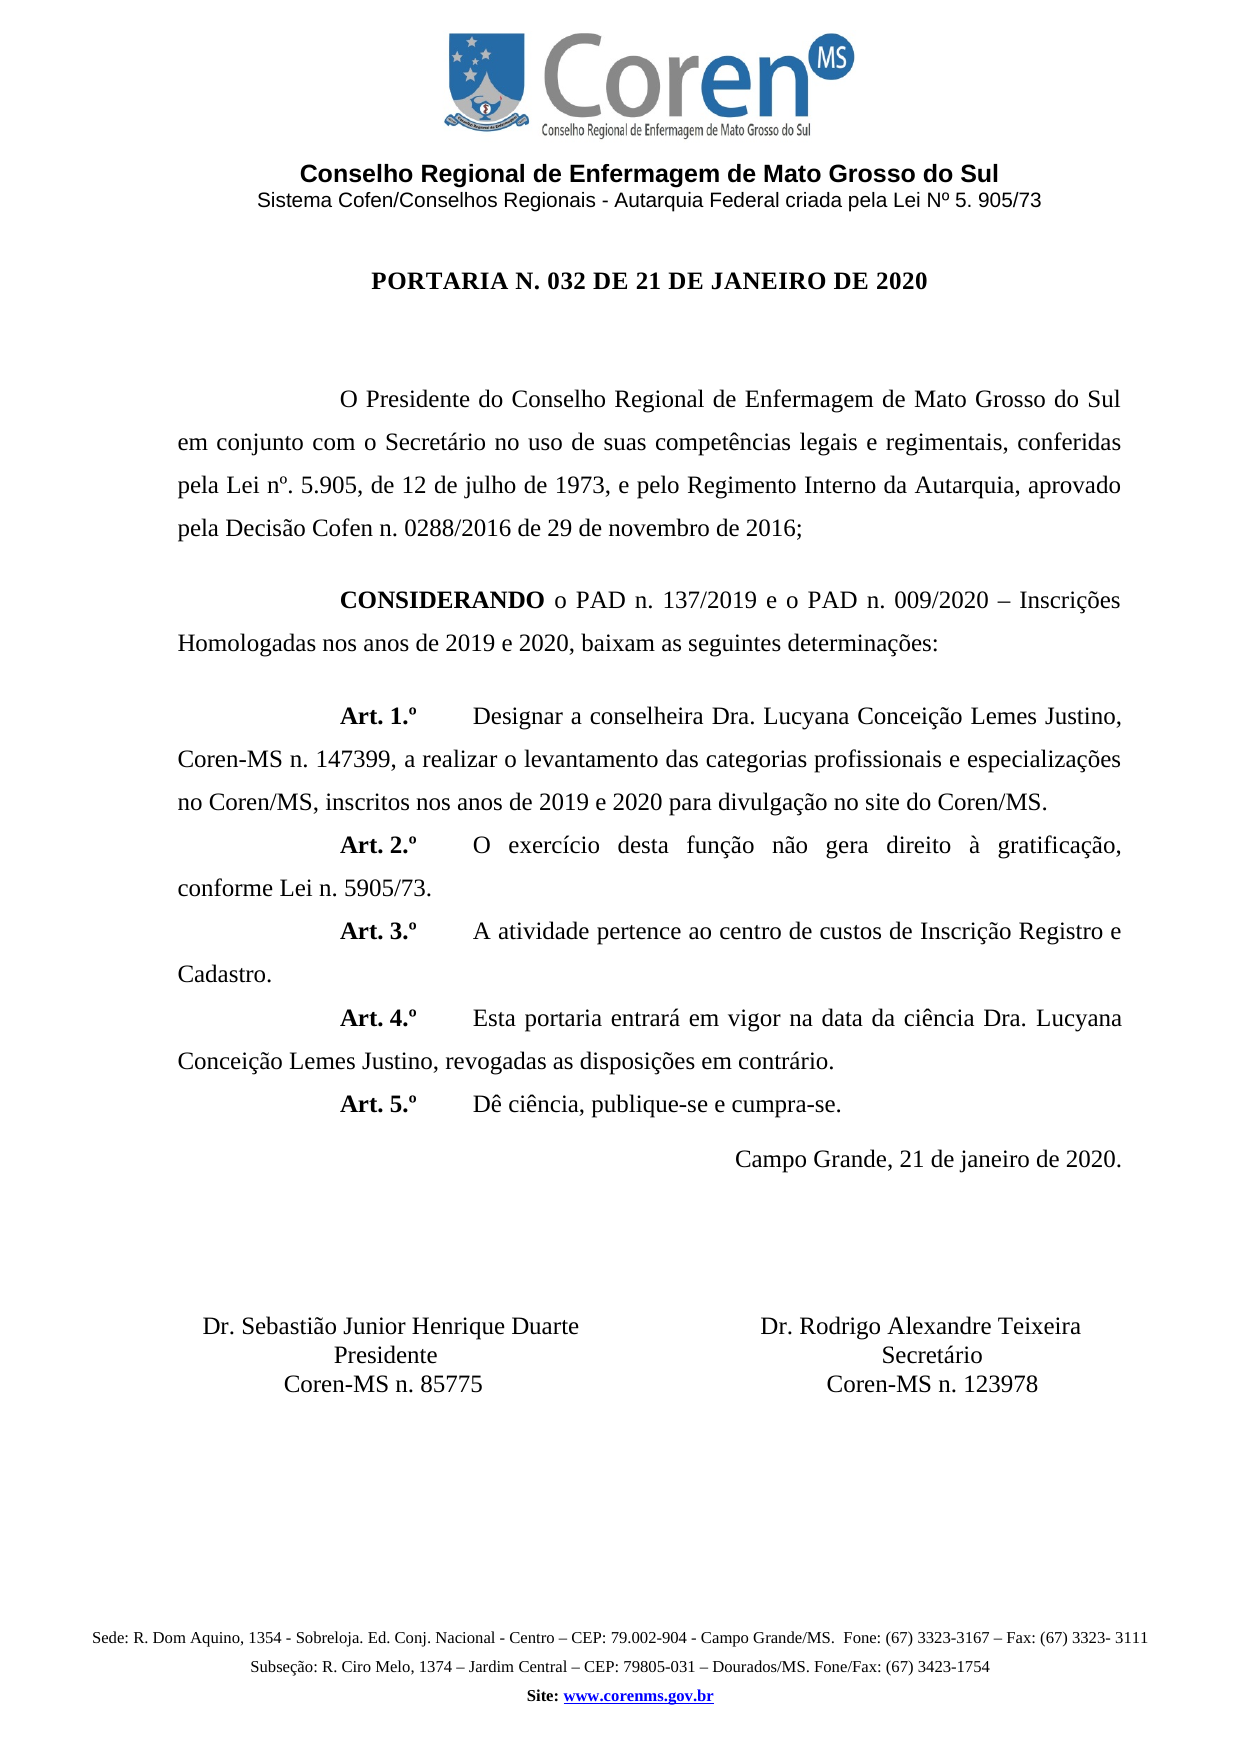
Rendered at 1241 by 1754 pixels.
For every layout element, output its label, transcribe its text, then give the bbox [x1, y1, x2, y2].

text O Presidente do Conselho Regional de Enfermagem de Mato Grosso do Sul em conjunto com o Secretário no uso de suas competências legais e regimentais, conferidas pela Lei nº. 5.905, de 12 de julho de 1973, e pelo Regimento Interno da Autarquia, aprovado pela Decisão Cofen n. 0288/2016 de 29 de novembro de 2016; [177, 384, 1122, 542]
text Coren-MS n. 85775 Coren-MS n. 123978 [177, 1369, 1122, 1398]
list O exercício desta função não gera direito à gratificação, conforme Lei n. 5905/73. [177, 830, 1122, 902]
text Dr. Sebastião Junior Henrique Duarte Dr. Rodrigo Alexandre Teixeira [177, 1311, 1122, 1340]
list Esta portaria entrará em vigor na data da ciência Dra. Lucyana Conceição Lemes Justino, revogadas as disposições em contrário. [177, 1003, 1122, 1074]
picture [442, 30, 857, 143]
text CONSIDERANDO o PAD n. 137/2019 e o PAD n. 009/2020 – Inscrições Homologadas nos anos de 2019 e 2020, baixam as seguintes determinações: [177, 585, 1122, 657]
text Presidente Secretário [177, 1340, 1122, 1369]
list Campo Grande, 21 de janeiro de 2020. [340, 1144, 1122, 1173]
list Designar a conselheira Dra. Lucyana Conceição Lemes Justino, Coren-MS n. 147399, a realizar o levantamento das categorias profissionais e especializações no Coren/MS, inscritos nos anos de 2019 e 2020 para divulgação no site do Coren/MS. [177, 701, 1122, 816]
list A atividade pertence ao centro de custos de Inscrição Registro e Cadastro. [177, 916, 1122, 988]
list Dê ciência, publique-se e cumpra-se. [177, 1089, 1122, 1118]
title Portaria n. 032 de 21 de JANEIRO de 2020 [177, 266, 1122, 294]
